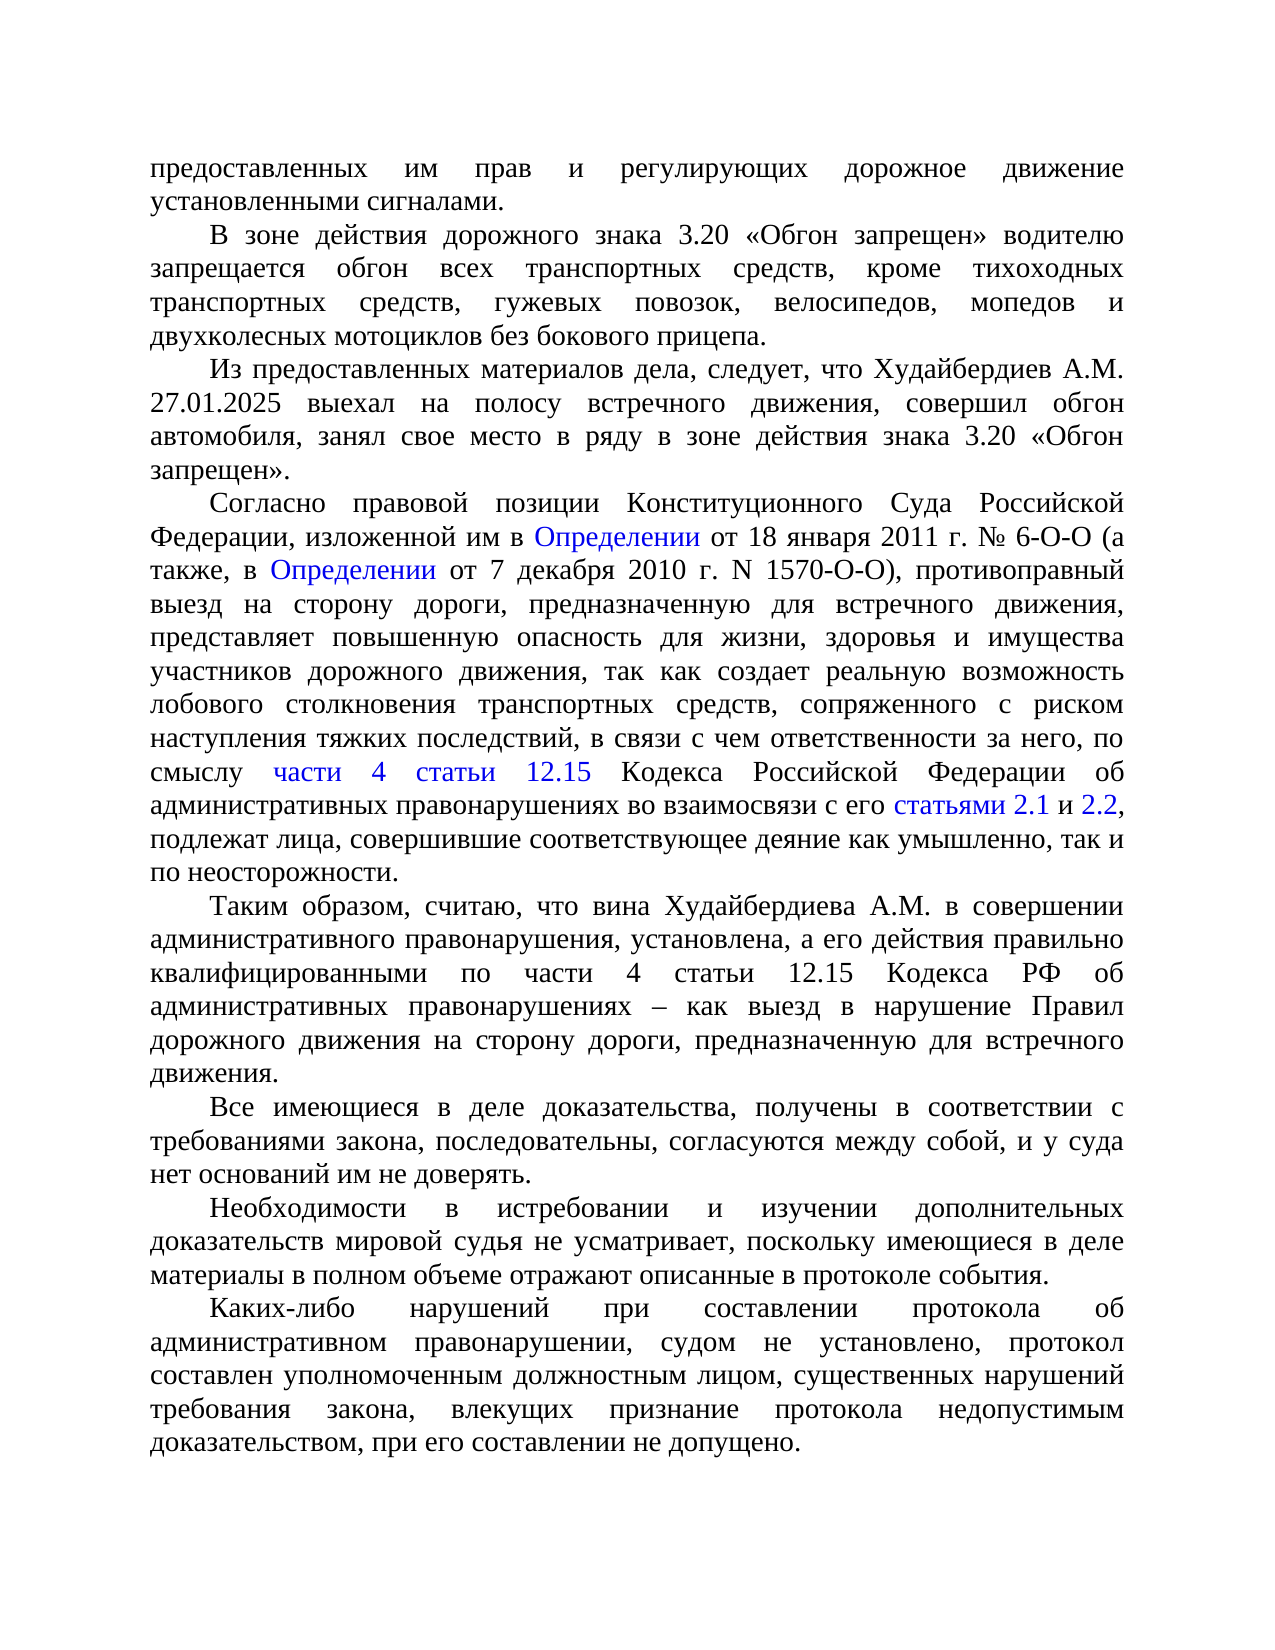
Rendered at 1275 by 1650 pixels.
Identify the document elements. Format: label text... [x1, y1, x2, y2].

text Из предоставленных материалов дела, следует, что Худайбердиев А.М. 27.01.2025 выехал на полосу встречного движения, совершил обгон автомобиля, занял свое место в ряду в зоне действия знака 3.20 «Обгон запрещен». [150, 351, 1125, 485]
text Согласно правовой позиции Конституционного Суда Российской Федерации, изложенной им в Определении от 18 января 2011 г. № 6-О-О (а также, в Определении от 7 декабря 2010 г. N 1570-О-О), противоправный выезд на сторону дороги, предназначенную для встречного движения, представляет повышенную опасность для жизни, здоровья и имущества участников дорожного движения, так как создает реальную возможность лобового столкновения транспортных средств, сопряженного с риском наступления тяжких последствий, в связи с чем ответственности за него, по смыслу части 4 статьи 12.15 Кодекса Российской Федерации об административных правонарушениях во взаимосвязи с его статьями 2.1 и 2.2, подлежат лица, совершившие соответствующее деяние как умышленно, так и по неосторожности. [150, 485, 1125, 888]
text Необходимости в истребовании и изучении дополнительных доказательств мировой судья не усматривает, поскольку имеющиеся в деле материалы в полном объеме отражают описанные в протоколе события. [150, 1190, 1125, 1290]
text Таким образом, считаю, что вина Худайбердиева А.М. в совершении административного правонарушения, установлена, а его действия правильно квалифицированными по части 4 статьи 12.15 Кодекса РФ об административных правонарушениях – как выезд в нарушение Правил дорожного движения на сторону дороги, предназначенную для встречного движения. [150, 888, 1125, 1089]
text В зоне действия дорожного знака 3.20 «Обгон запрещен» водителю запрещается обгон всех транспортных средств, кроме тихоходных транспортных средств, гужевых повозок, велосипедов, мопедов и двухколесных мотоциклов без бокового прицепа. [150, 217, 1125, 351]
text Все имеющиеся в деле доказательства, получены в соответствии с требованиями закона, последовательны, согласуются между собой, и у суда нет оснований им не доверять. [150, 1089, 1125, 1190]
text Каких-либо нарушений при составлении протокола об административном правонарушении, судом не установлено, протокол составлен уполномоченным должностным лицом, существенных нарушений требования закона, влекущих признание протокола недопустимым доказательством, при его составлении не допущено. [150, 1290, 1125, 1458]
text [150, 150, 1125, 217]
